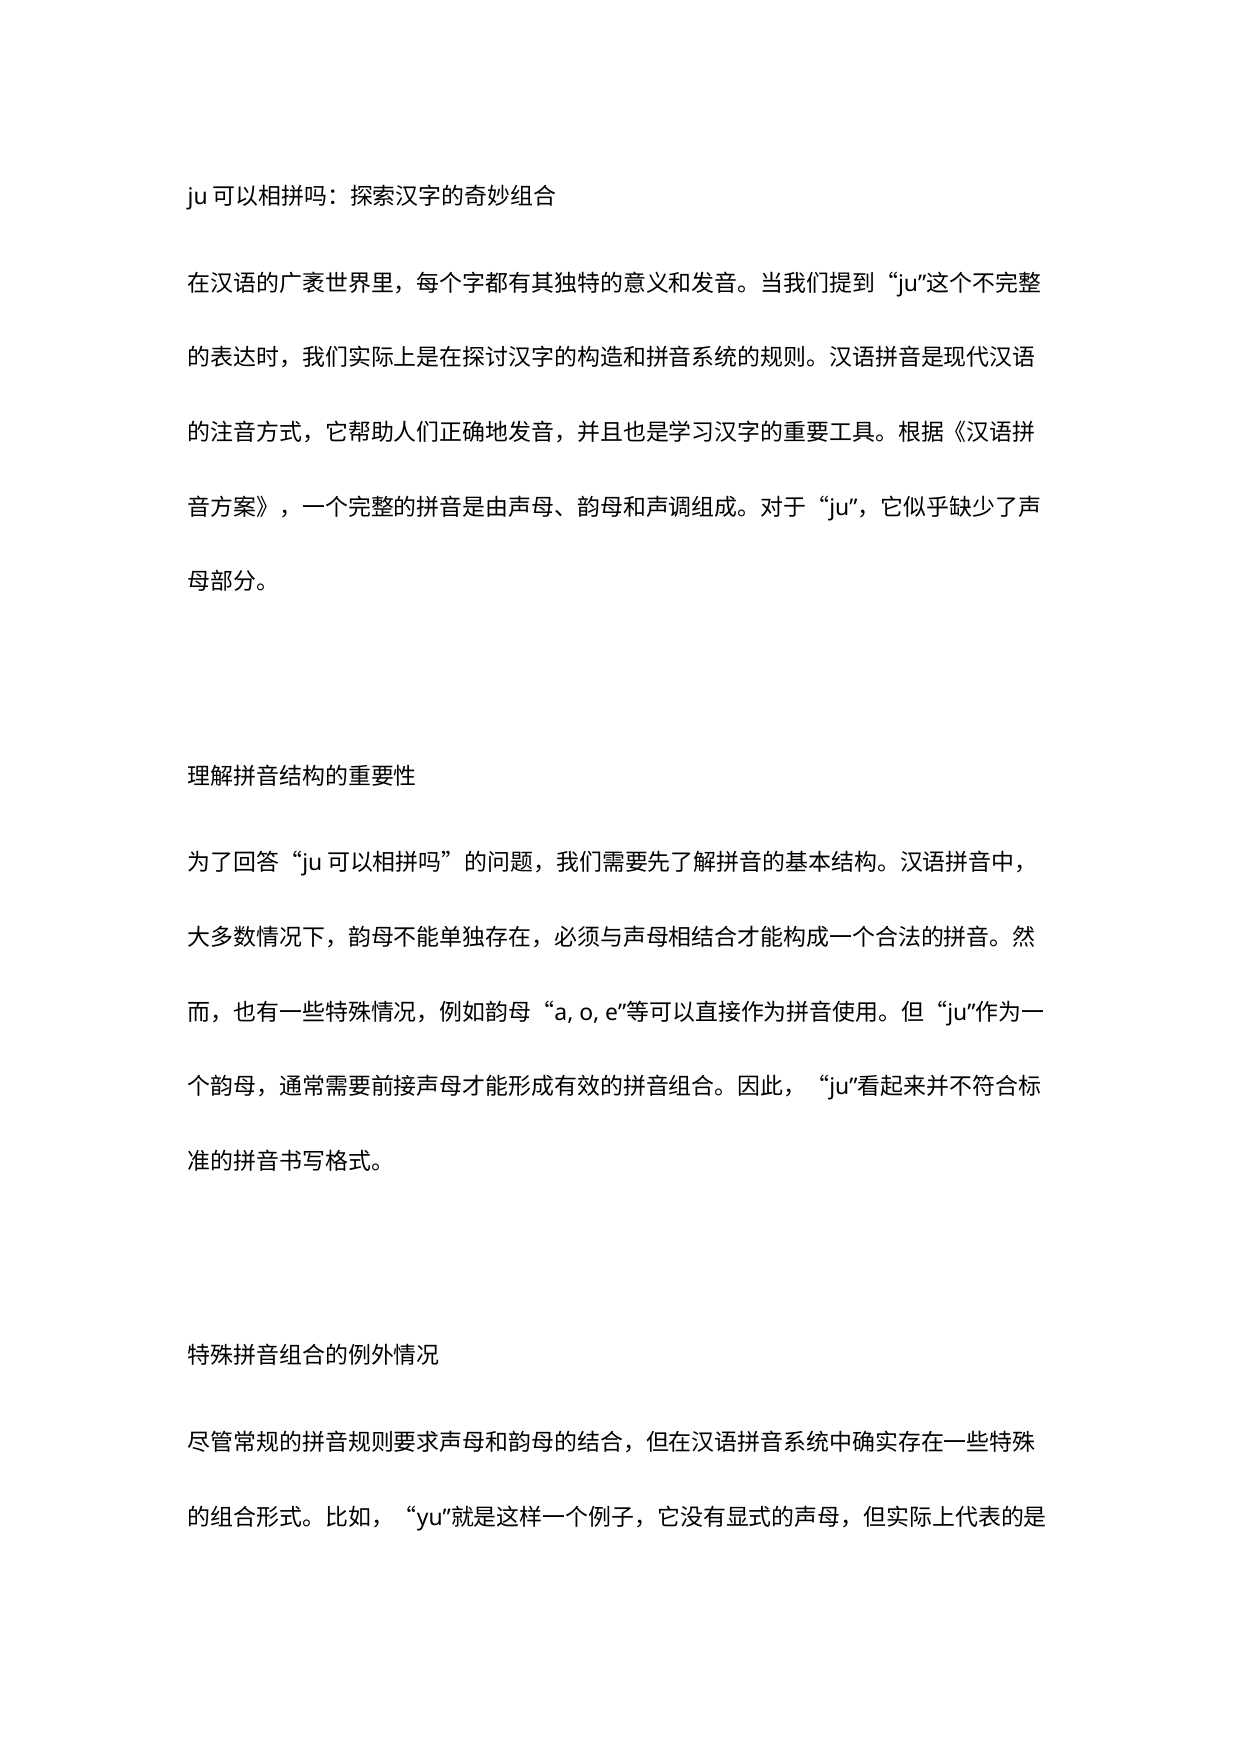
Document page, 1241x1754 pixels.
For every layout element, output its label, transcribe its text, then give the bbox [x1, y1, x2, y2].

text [187, 1408, 1053, 1547]
text 理解拼音结构的重要性 [187, 742, 1053, 807]
text ju可以相拼吗：探索汉字的奇妙组合 [187, 162, 1053, 227]
text 特殊拼音组合的例外情况 [187, 1321, 1053, 1386]
text 为了回答“ju可以相拼吗”的问题，我们需要先了解拼音的基本结构。汉语拼音中，大多数情况下，韵母不能单独存在，必须与声母相结合才能构成一个合法的拼音。然而，也有一些特殊情况，例如韵母“a, o, e”等可以直接作为拼音使用。但“ju”作为一个韵母，通常需要前接声母才能形成有效的拼音组合。因此，“ju”看起来并不符合标准的拼音书写格式。 [187, 828, 1053, 1192]
text 在汉语的广袤世界里，每个字都有其独特的意义和发音。当我们提到“ju”这个不完整的表达时，我们实际上是在探讨汉字的构造和拼音系统的规则。汉语拼音是现代汉语的注音方式，它帮助人们正确地发音，并且也是学习汉字的重要工具。根据《汉语拼音方案》，一个完整的拼音是由声母、韵母和声调组成。对于“ju”，它似乎缺少了声母部分。 [187, 249, 1053, 612]
